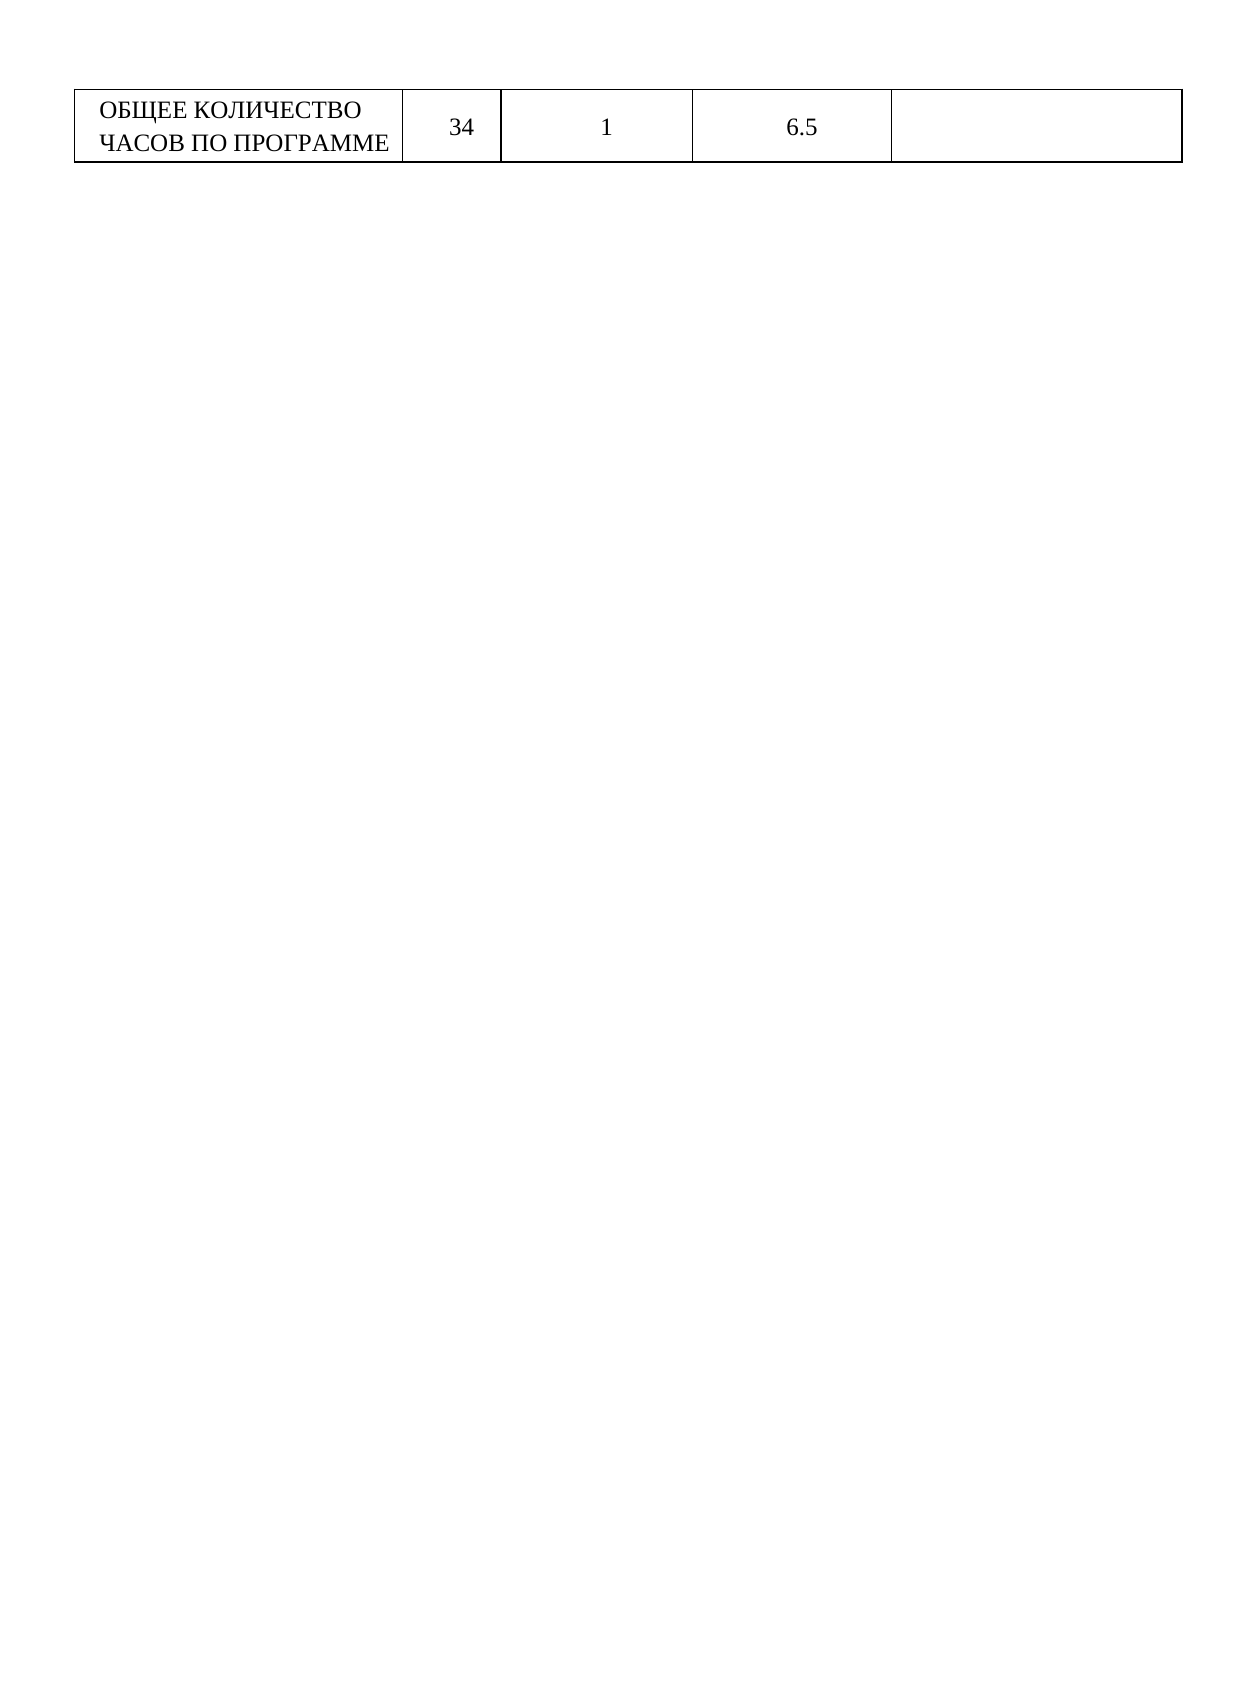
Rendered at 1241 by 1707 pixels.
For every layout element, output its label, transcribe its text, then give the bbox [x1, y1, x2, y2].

table_cell 1 [502, 90, 692, 161]
table_cell 34 [403, 90, 500, 161]
table_cell [892, 90, 1181, 161]
table_cell ОБЩЕЕ КОЛИЧЕСТВО ЧАСОВ ПО ПРОГРАММЕ [75, 90, 402, 161]
table_cell 6.5 [693, 90, 891, 161]
